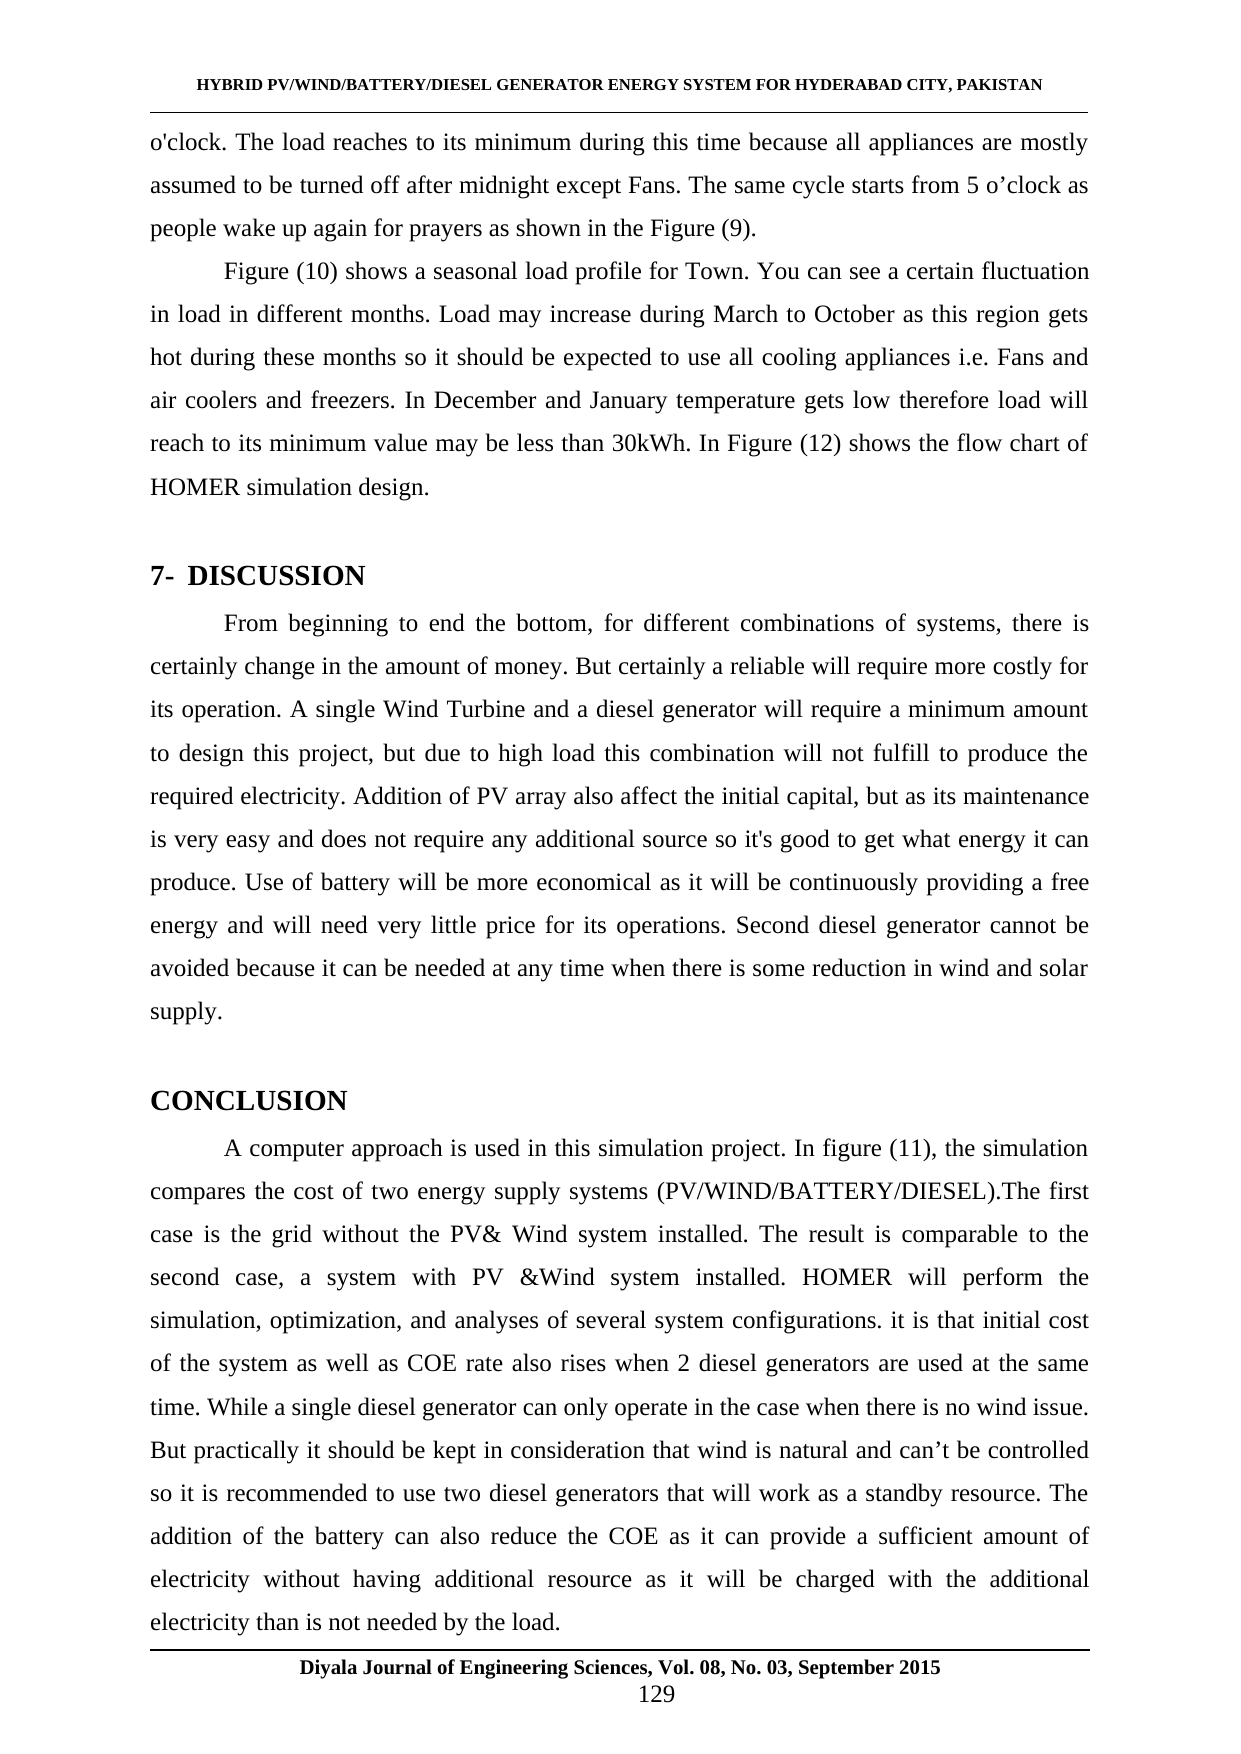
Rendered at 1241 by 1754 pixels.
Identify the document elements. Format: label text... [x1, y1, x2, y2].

text A computer approach is used in this simulation project. In figure (11), the simulation compares the cost of two energy supply systems (PV/WIND/BATTERY/DIESEL).The first case is the grid without the PV& Wind system installed. The result is comparable to the second case, a system with PV &Wind system installed. HOMER will perform the simulation, optimization, and analyses of several system configurations. it is that initial cost of the system as well as COE rate also rises when 2 diesel generators are used at the same time. While a single diesel generator can only operate in the case when there is no wind issue. But practically it should be kept in consideration that wind is natural and can’t be controlled so it is recommended to use two diesel generators that will work as a standby resource. The addition of the battery can also reduce the COE as it can provide a sufficient amount of electricity without having additional resource as it will be charged with the additional electricity than is not needed by the load. [150, 1133, 1090, 1636]
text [150, 108, 1090, 242]
text Figure (10) shows a seasonal load profile for Town. You can see a certain fluctuation in load in different months. Load may increase during March to October as this region gets hot during these months so it should be expected to use all cooling appliances i.e. Fans and air coolers and freezers. In December and January temperature gets low therefore load will reach to its minimum value may be less than 30kWh. In Figure (12) shows the flow chart of HOMER simulation design. [150, 256, 1090, 500]
text From beginning to end the bottom, for different combinations of systems, there is certainly change in the amount of money. But certainly a reliable will require more costly for its operation. A single Wind Turbine and a diesel generator will require a minimum amount to design this project, but due to high load this combination will not fulfill to produce the required electricity. Addition of PV array also affect the initial capital, but as its maintenance is very easy and does not require any additional source so it's good to get what energy it can produce. Use of battery will be more economical as it will be continuously providing a free energy and will need very little price for its operations. Second diesel generator cannot be avoided because it can be needed at any time when there is some reduction in wind and solar supply. [150, 608, 1090, 1025]
text CONCLUSION [150, 1083, 1090, 1116]
list DISCUSSION [150, 558, 1090, 591]
